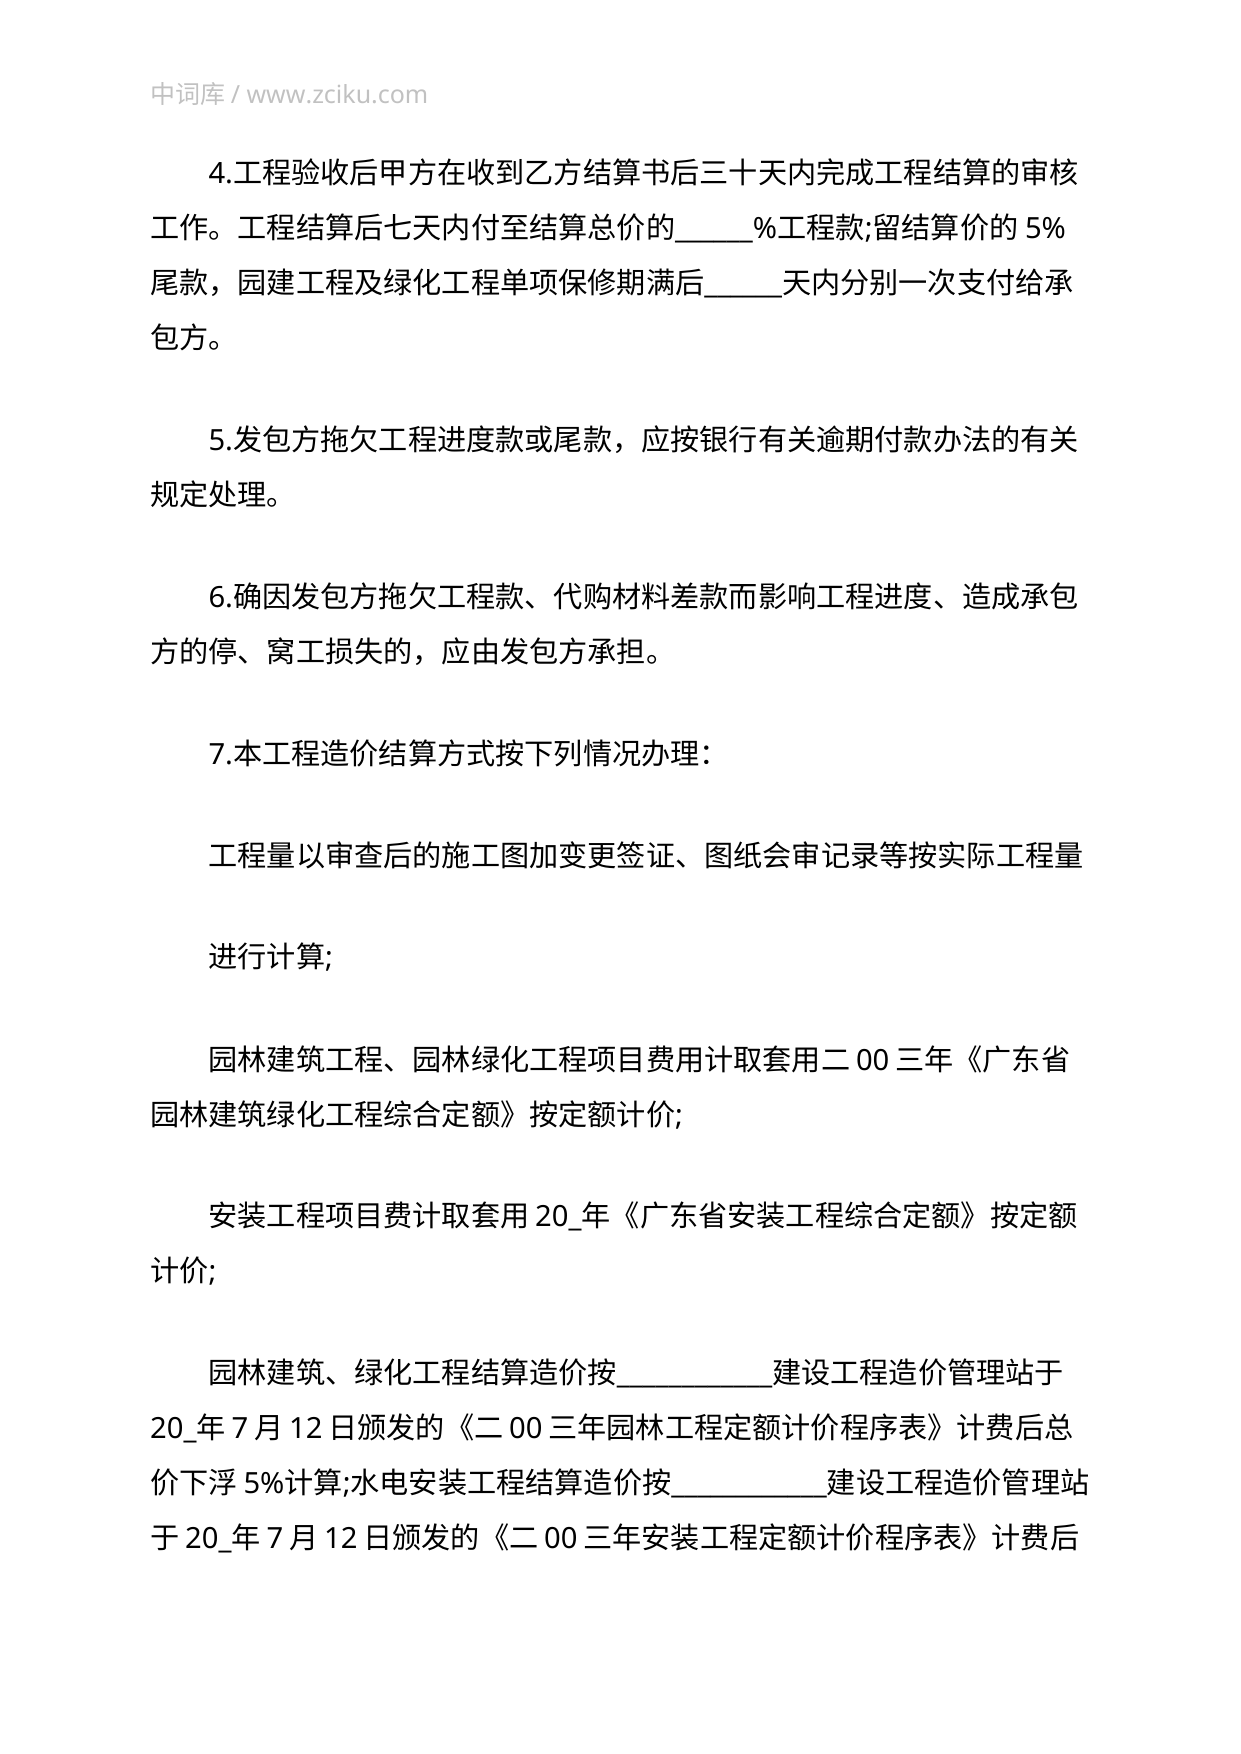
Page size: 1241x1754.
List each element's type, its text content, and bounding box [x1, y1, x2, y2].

text 6.确因发包方拖欠工程款、代购材料差款而影响工程进度、造成承包方的停、窝工损失的，应由发包方承担。 [150, 573, 1090, 671]
text 5.发包方拖欠工程进度款或尾款，应按银行有关逾期付款办法的有关规定处理。 [150, 417, 1090, 514]
text 安装工程项目费计取套用20_年《广东省安装工程综合定额》按定额计价; [150, 1193, 1090, 1290]
text 4.工程验收后甲方在收到乙方结算书后三十天内完成工程结算的审核工作。工程结算后七天内付至结算总价的______%工程款;留结算价的 5%尾款，园建工程及绿化工程单项保修期满后______天内分别一次支付给承包方。 [150, 150, 1090, 357]
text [150, 1350, 1090, 1557]
text 工程量以审查后的施工图加变更签证、图纸会审记录等按实际工程量 [150, 832, 1090, 874]
text 7.本工程造价结算方式按下列情况办理： [150, 730, 1090, 773]
text 进行计算; [150, 934, 1090, 976]
text 园林建筑工程、园林绿化工程项目费用计取套用二00三年《广东省园林建筑绿化工程综合定额》按定额计价; [150, 1036, 1090, 1133]
